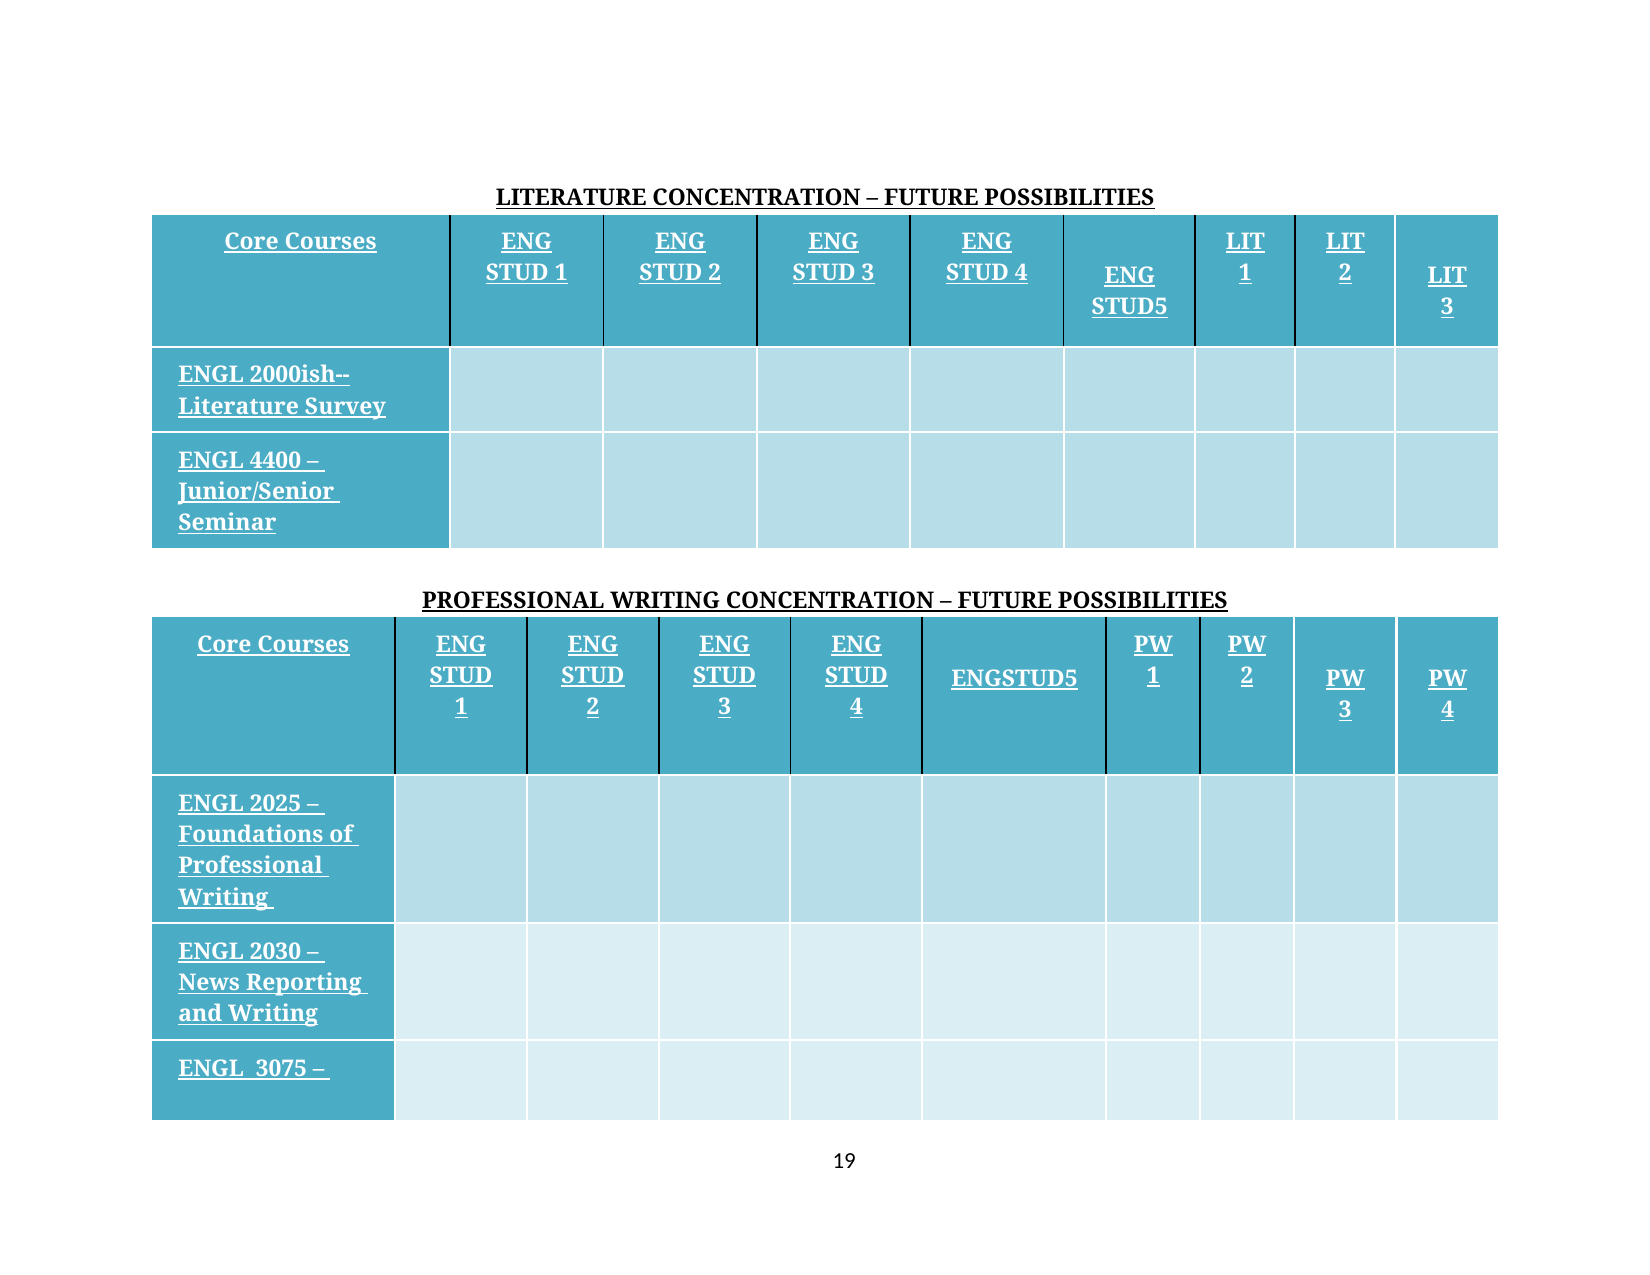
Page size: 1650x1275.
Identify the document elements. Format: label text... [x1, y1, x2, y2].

table_cell [1295, 924, 1395, 1039]
table_header ENG STUD 2 [604, 215, 756, 346]
table_cell [911, 433, 1063, 548]
table_header PW3 [1295, 617, 1395, 774]
table_cell [1065, 433, 1194, 548]
table_cell [660, 776, 789, 922]
table_cell [911, 348, 1063, 431]
table_cell [1396, 348, 1498, 431]
table_cell [1065, 348, 1194, 431]
table_cell [528, 924, 658, 1039]
table_header ENG STUD 3 [758, 215, 909, 346]
table_cell ENGL 2030 – News Reporting and Writing [152, 924, 394, 1039]
text PROFESSIONAL WRITING CONCENTRATION – FUTURE POSSIBILITIES [150, 584, 1500, 615]
table_cell [1107, 776, 1199, 922]
table_cell [923, 776, 1105, 922]
table_header ENG STUD 3 [660, 617, 790, 774]
table_header PW 2 [1201, 617, 1293, 774]
table_header ENGSTUD5 [923, 617, 1105, 774]
table_cell [604, 348, 756, 431]
table_header Core Courses [152, 215, 449, 346]
table_header ENG STUD 2 [528, 617, 658, 774]
table_header ENG STUD 4 [911, 215, 1063, 346]
table_header PW 1 [1107, 617, 1199, 774]
table_cell [660, 1041, 789, 1120]
table_cell [1201, 776, 1293, 922]
table_header ENG STUD 4 [791, 617, 921, 774]
table_cell [923, 1041, 1105, 1120]
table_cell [152, 1041, 394, 1120]
table_cell [1398, 776, 1498, 922]
table_cell [451, 433, 602, 548]
table_cell [660, 924, 789, 1039]
table_cell [923, 924, 1105, 1039]
table_cell [1396, 433, 1498, 548]
table_cell [1107, 924, 1199, 1039]
table_cell [396, 1041, 526, 1120]
table_cell [1296, 348, 1394, 431]
table_cell [1296, 433, 1394, 548]
table_cell [791, 1041, 921, 1120]
table_cell ENGL 4400 – Junior/Senior Seminar [152, 433, 449, 548]
table_cell [528, 776, 658, 922]
table_cell [528, 1041, 658, 1120]
table_cell ENGL 2025 – Foundations of Professional Writing [152, 776, 394, 922]
table_header ENG STUD 1 [451, 215, 603, 346]
table_header ENG STUD5 [1064, 215, 1194, 346]
table_header LIT 2 [1296, 215, 1394, 346]
table_header LIT 1 [1196, 215, 1294, 346]
table_cell [1196, 348, 1294, 431]
text LITERATURE CONCENTRATION – FUTURE POSSIBILITIES [150, 181, 1500, 212]
table_cell [1196, 433, 1294, 548]
table_cell ENGL 2000ish--Literature Survey [152, 348, 449, 431]
table_cell [451, 348, 602, 431]
table_cell [758, 348, 909, 431]
table_header LIT3 [1396, 215, 1498, 346]
table_cell [791, 776, 921, 922]
table_cell [396, 776, 526, 922]
table_cell [1295, 1041, 1395, 1120]
table_cell [758, 433, 909, 548]
table_header PW4 [1398, 617, 1498, 774]
table_cell [1295, 776, 1395, 922]
table_cell [1201, 1041, 1293, 1120]
table_cell [1201, 924, 1293, 1039]
table_cell [1398, 1041, 1498, 1120]
table_cell [1398, 924, 1498, 1039]
table_cell [791, 924, 921, 1039]
table_header Core Courses [152, 617, 394, 774]
table_cell [604, 433, 756, 548]
table_header ENG STUD 1 [396, 617, 526, 774]
table_cell [1107, 1041, 1199, 1120]
table_cell [396, 924, 526, 1039]
